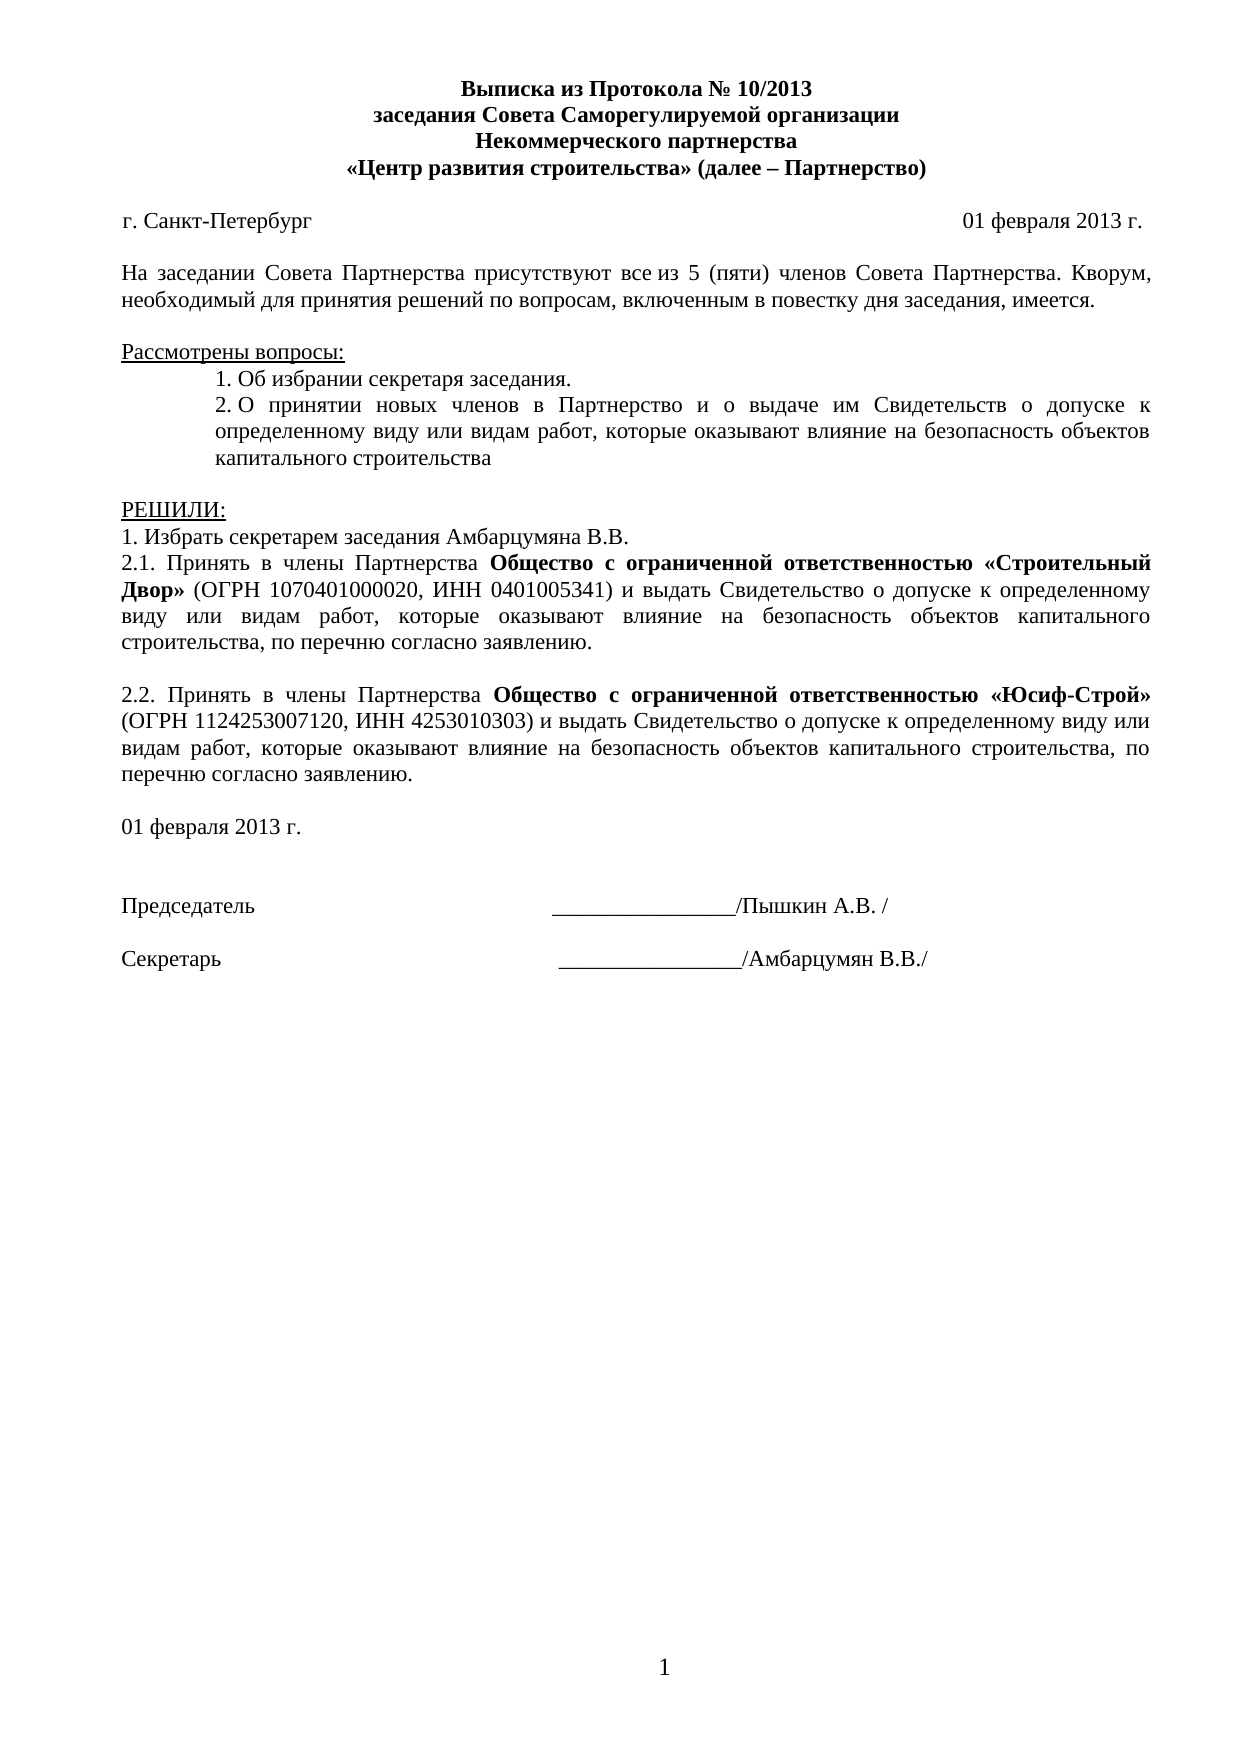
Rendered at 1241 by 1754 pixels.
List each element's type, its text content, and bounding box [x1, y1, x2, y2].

text «Центр развития строительства» (далее – Партнерство) [121, 154, 1152, 180]
text Председатель ________________/Пышкин А.В. / [121, 892, 1152, 918]
text Выписка из Протокола № 10/2013 [121, 75, 1152, 101]
text РЕШИЛИ: [121, 497, 1152, 523]
text Рассмотрены вопросы: [121, 338, 1152, 365]
text Секретарь ________________/Амбарцумян В.В./ [121, 944, 1152, 971]
table_header 01 февраля 2013 г. [633, 207, 1154, 233]
text Некоммерческого партнерства [121, 128, 1152, 154]
text 1. Об избрании секретаря заседания. [215, 365, 1152, 391]
text На заседании Совета Партнерства присутствуют все из 5 (пяти) членов Совета Партнерства. Кворум, необходимый для принятия решений по вопросам, включенным в повестку дня заседания, имеется. [121, 259, 1152, 312]
text 1. Избрать секретарем заседания Амбарцумяна В.В. [121, 523, 1152, 549]
table_header г. Санкт-Петербург [111, 207, 632, 233]
text заседания Совета Саморегулируемой организации [121, 101, 1152, 128]
text 01 февраля 2013 г. [121, 813, 1152, 839]
text 2.1. Принять в члены Партнерства Общество с ограниченной ответственностью «Строительный Двор» (ОГРН 1070401000020, ИНН 0401005341) и выдать Свидетельство о допуске к определенному виду или видам работ, которые оказывают влияние на безопасность объектов капитального строительства, по перечню согласно заявлению. [121, 549, 1152, 655]
text 2. О принятии новых членов в Партнерство и о выдаче им Свидетельств о допуске к определенному виду или видам работ, которые оказывают влияние на безопасность объектов капитального строительства [215, 391, 1152, 470]
text 2.2. Принять в члены Партнерства Общество с ограниченной ответственностью «Юсиф-Строй» (ОГРН 1124253007120, ИНН 4253010303) и выдать Свидетельство о допуске к определенному виду или видам работ, которые оказывают влияние на безопасность объектов капитального строительства, по перечню согласно заявлению. [121, 681, 1152, 786]
